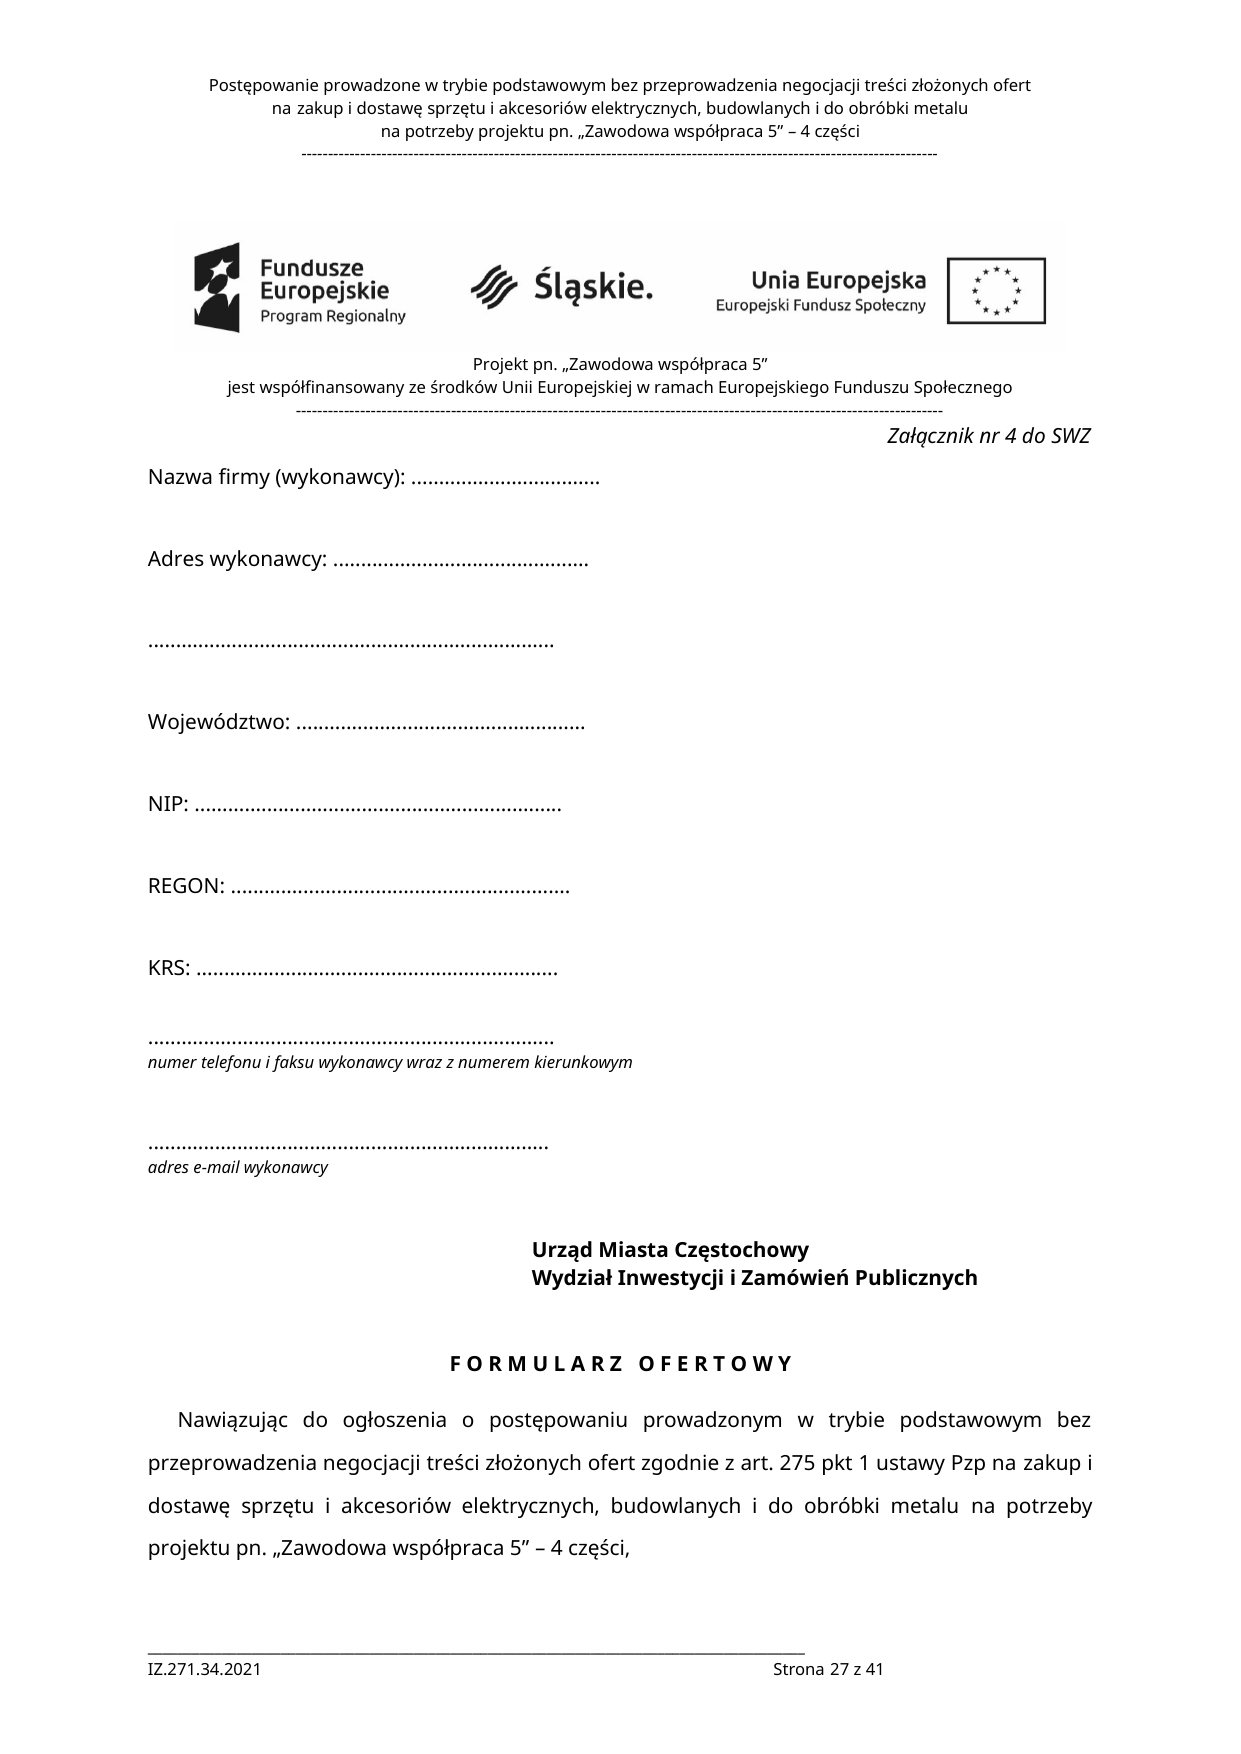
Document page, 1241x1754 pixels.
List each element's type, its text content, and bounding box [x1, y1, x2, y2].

text Adres wykonawcy: .............................................. [148, 544, 1093, 572]
text jest współfinansowany ze środków Unii Europejskiej w ramach Europejskiego Funduszu Społecznego [148, 375, 1093, 398]
text ......................................................................... [148, 1022, 1093, 1051]
text Nazwa firmy (wykonawcy): .................................. [148, 462, 1093, 490]
text ------------------------------------------------------------------------------------------------------------------------- [148, 398, 1093, 421]
text Nawiązując do ogłoszenia o postępowaniu prowadzonym w trybie podstawowym bez przeprowadzenia negocjacji treści złożonych ofert zgodnie z art. 275 pkt 1 ustawy Pzp na zakup i dostawę sprzętu i akcesoriów elektrycznych, budowlanych i do obróbki metalu na potrzeby projektu pn. „Zawodowa współpraca 5” – 4 części, [148, 1406, 1093, 1562]
subtitle Urząd Miasta Częstochowy [532, 1235, 1093, 1263]
text Projekt pn. „Zawodowa współpraca 5” [148, 353, 1093, 375]
picture [173, 221, 1067, 353]
text REGON: ............................................................. [148, 871, 1093, 899]
text Załącznik nr 4 do SWZ [148, 421, 1093, 449]
text KRS: ................................................................. [148, 953, 1093, 981]
text ......................................................................... [148, 626, 1093, 654]
text Województwo: .................................................... [148, 707, 1093, 736]
text F O R M U L A R Z O F E R T O W Y [148, 1349, 1093, 1377]
text numer telefonu i faksu wykonawcy wraz z numerem kierunkowym [148, 1051, 1033, 1073]
text adres e-mail wykonawcy [148, 1155, 1093, 1178]
text Wydział Inwestycji i Zamówień Publicznych [532, 1263, 1093, 1292]
text NIP: .................................................................. [148, 789, 1093, 818]
text ........................................................................ [148, 1127, 1093, 1155]
